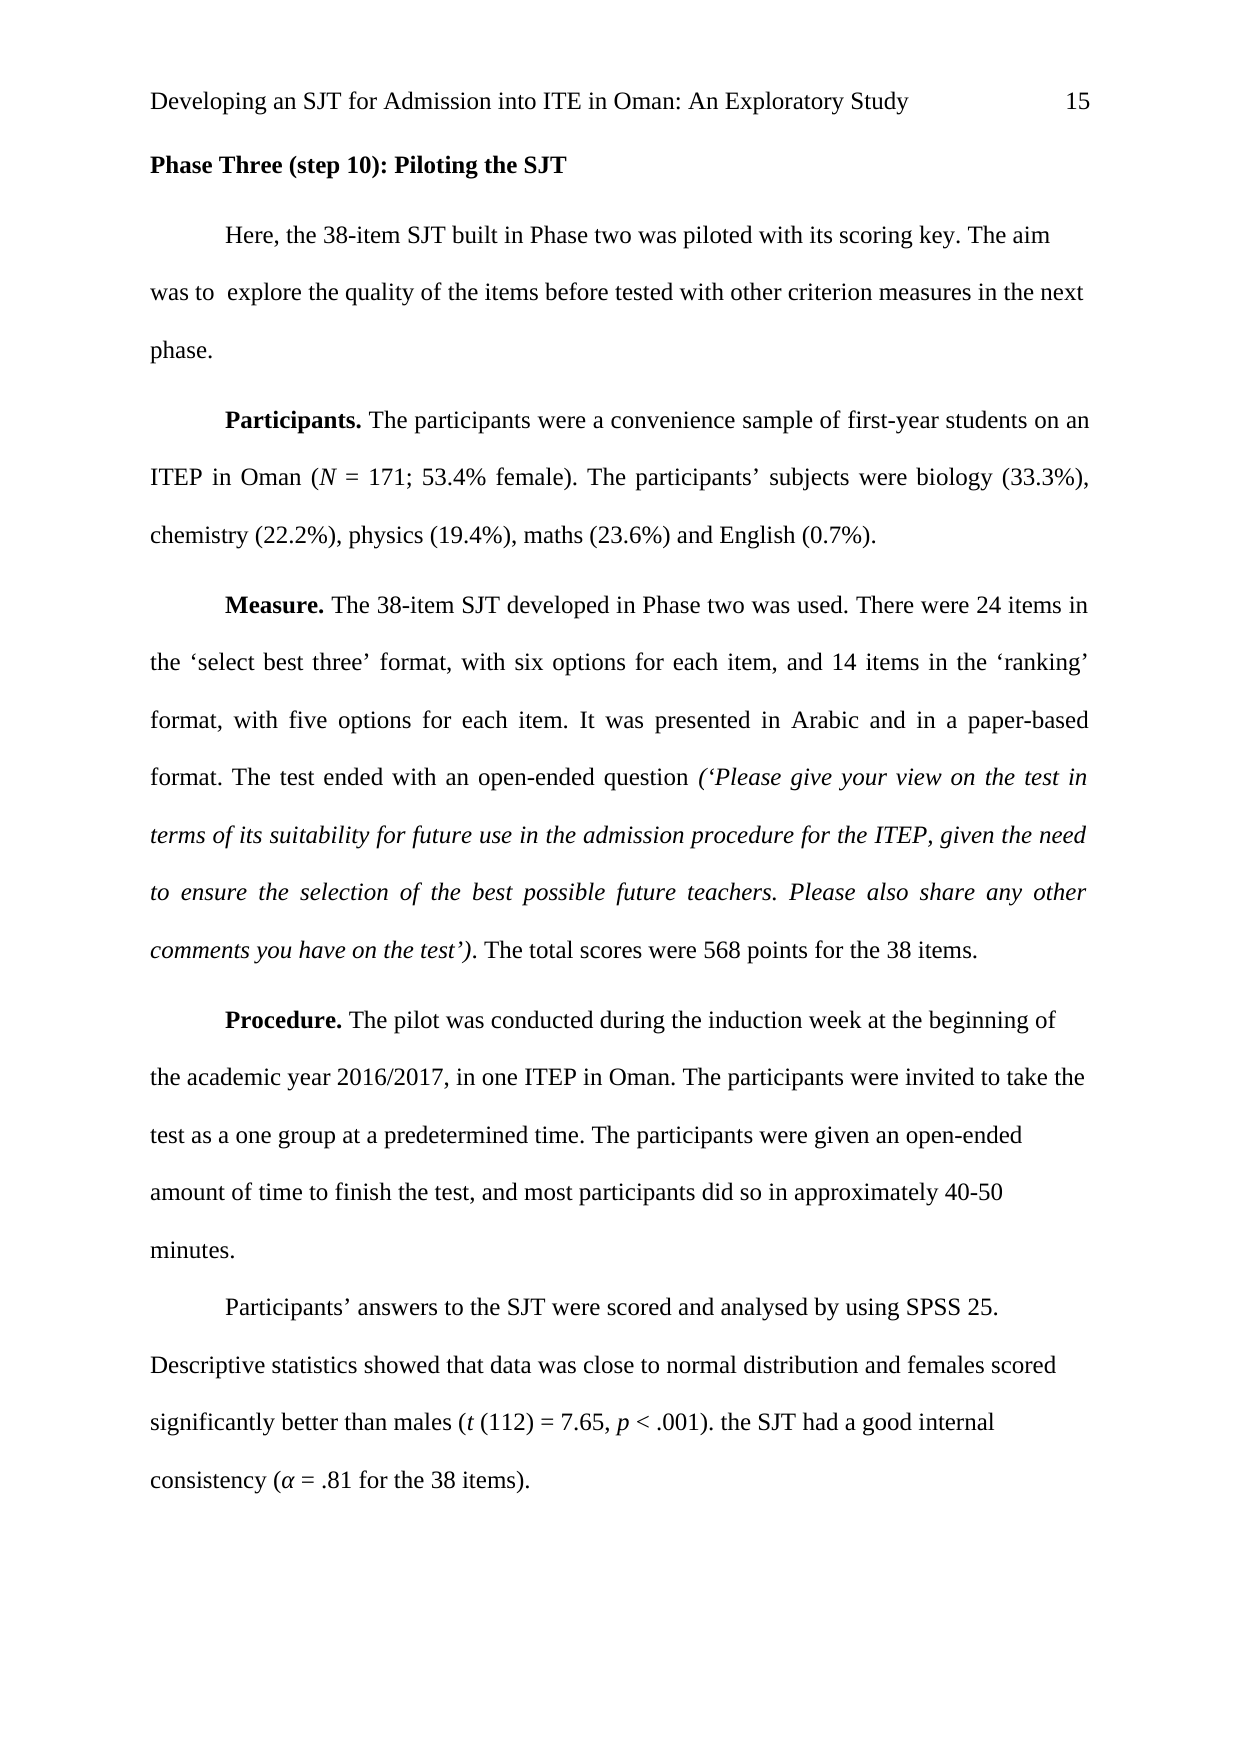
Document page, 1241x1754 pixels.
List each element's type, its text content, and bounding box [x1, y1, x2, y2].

text Here, the 38-item SJT built in Phase two was piloted with its scoring key. The aim was to explore the quality of the items before tested with other criterion measures in the next phase. [150, 220, 1090, 364]
text Procedure. The pilot was conducted during the induction week at the beginning of the academic year 2016/2017, in one ITEP in Oman. The participants were invited to take the test as a one group at a predetermined time. The participants were given an open-ended amount of time to finish the test, and most participants did so in approximately 40-50 minutes. [150, 1005, 1090, 1264]
subtitle Phase Three (step 10): Piloting the SJT [150, 150, 1090, 179]
text Measure. The 38-item SJT developed in Phase two was used. There were 24 items in the ‘select best three’ format, with six options for each item, and 14 items in the ‘ranking’ format, with five options for each item. It was presented in Arabic and in a paper-based format. The test ended with an open-ended question (‘Please give your view on the test in terms of its suitability for future use in the admission procedure for the ITEP, given the need to ensure the selection of the best possible future teachers. Please also share any other comments you have on the test’). The total scores were 568 points for the 38 items. [150, 590, 1090, 964]
text Participants’ answers to the SJT were scored and analysed by using SPSS 25. Descriptive statistics showed that data was close to normal distribution and females scored significantly better than males (t (112) = 7.65, p < .001). the SJT had a good internal consistency (α = .81 for the 38 items). [150, 1292, 1090, 1494]
text Participants. The participants were a convenience sample of first-year students on an ITEP in Oman (N = 171; 53.4% female). The participants’ subjects were biology (33.3%), chemistry (22.2%), physics (19.4%), maths (23.6%) and English (0.7%). [150, 405, 1090, 549]
